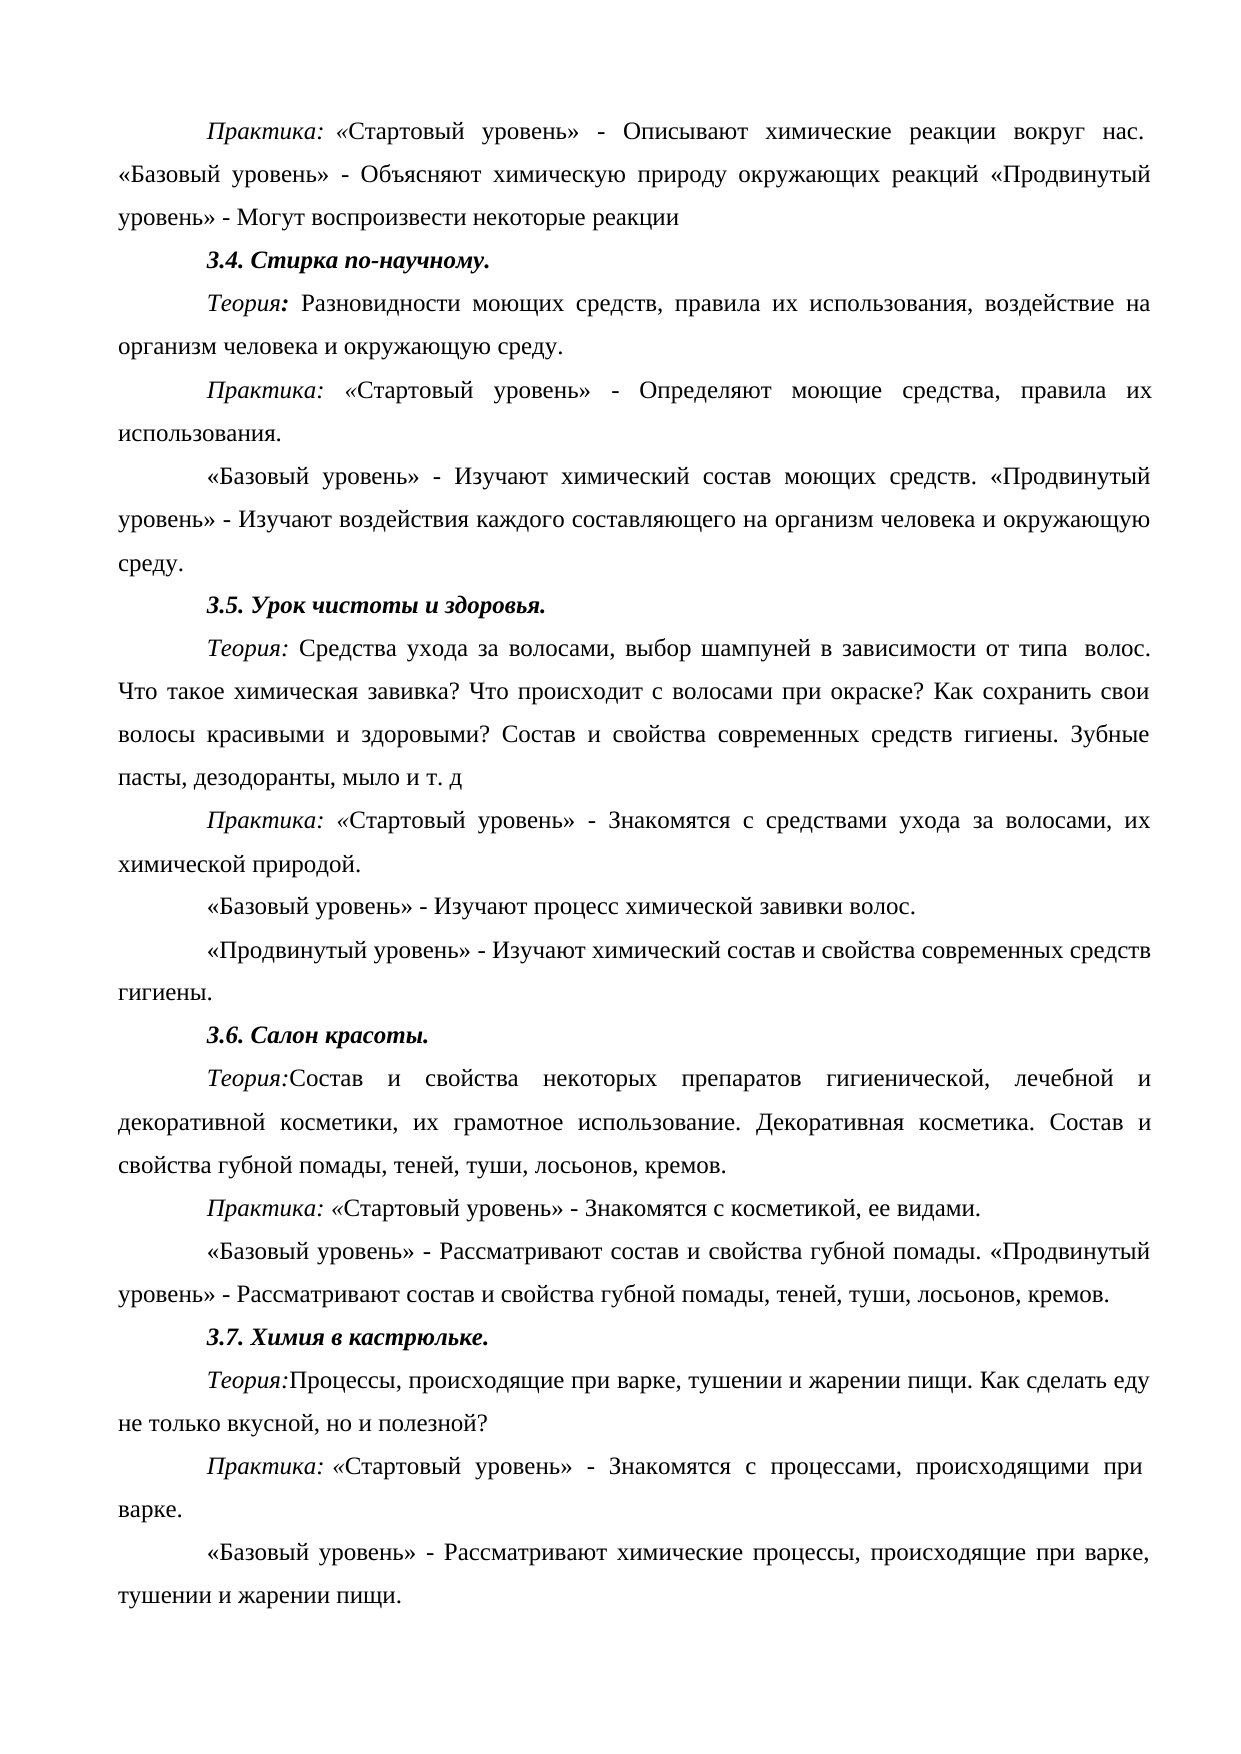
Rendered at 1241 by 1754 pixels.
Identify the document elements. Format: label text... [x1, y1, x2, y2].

text «Базовый уровень» - Рассматривают химические процессы, происходящие при варке, [207, 1537, 1163, 1566]
text Теория: Средства ухода за волосами, выбор шампуней в зависимости от типа волос. Что такое химическая завивка? Что происходит с волосами при окраске? Как сохранить свои волосы красивыми и здоровыми? Состав и свойства современных средств гигиены. Зубные пасты, дезодоранты, мыло и т. д [118, 633, 1151, 791]
text «Базовый уровень» - Изучают химический состав моющих средств. «Продвинутый уровень» - Изучают воздействия каждого составляющего на организм человека и окружающую среду. [118, 461, 1151, 576]
text Практика: «Стартовый уровень» - Знакомятся с средствами ухода за волосами, их химической природой. [118, 805, 1151, 877]
text Практика: «Стартовый уровень» - Описывают химические реакции вокруг нас. [207, 116, 1163, 145]
subtitle Стирка по-научному. [207, 245, 1163, 274]
subtitle Урок чистоты и здоровья. [207, 591, 1163, 619]
text «Базовый уровень» - Изучают процесс химической завивки волос. [207, 892, 1163, 920]
text Теория:Состав и свойства некоторых препаратов гигиенической, лечебной и декоративной косметики, их грамотное использование. Декоративная косметика. Состав и свойства губной помады, теней, туши, лосьонов, кремов. [118, 1063, 1151, 1178]
text Практика: «Стартовый уровень» - Знакомятся с косметикой, ее видами. [207, 1193, 1163, 1222]
text тушении и жарении пищи. [118, 1580, 1163, 1609]
text варке. [118, 1494, 1163, 1523]
text Теория:Процессы, происходящие при варке, тушении и жарении пищи. Как сделать еду не только вкусной, но и полезной? [118, 1366, 1152, 1437]
text Теория: Разновидности моющих средств, правила их использования, воздействие на организм человека и окружающую среду. [118, 288, 1151, 360]
subtitle Салон красоты. [207, 1021, 1163, 1049]
subtitle Химия в кастрюльке. [207, 1323, 1163, 1351]
text «Базовый уровень» - Рассматривают состав и свойства губной помады. «Продвинутый уровень» - Рассматривают состав и свойства губной помады, теней, туши, лосьонов, кремов. [118, 1236, 1151, 1308]
text «Базовый уровень» - Объясняют химическую природу окружающих реакций «Продвинутый уровень» - Могут воспроизвести некоторые реакции [118, 159, 1151, 231]
text Практика: «Стартовый уровень» - Знакомятся с процессами, происходящими при [207, 1451, 1163, 1480]
text Практика: «Стартовый уровень» - Определяют моющие средства, правила их использования. [118, 375, 1152, 447]
text «Продвинутый уровень» - Изучают химический состав и свойства современных средств гигиены. [118, 935, 1152, 1006]
